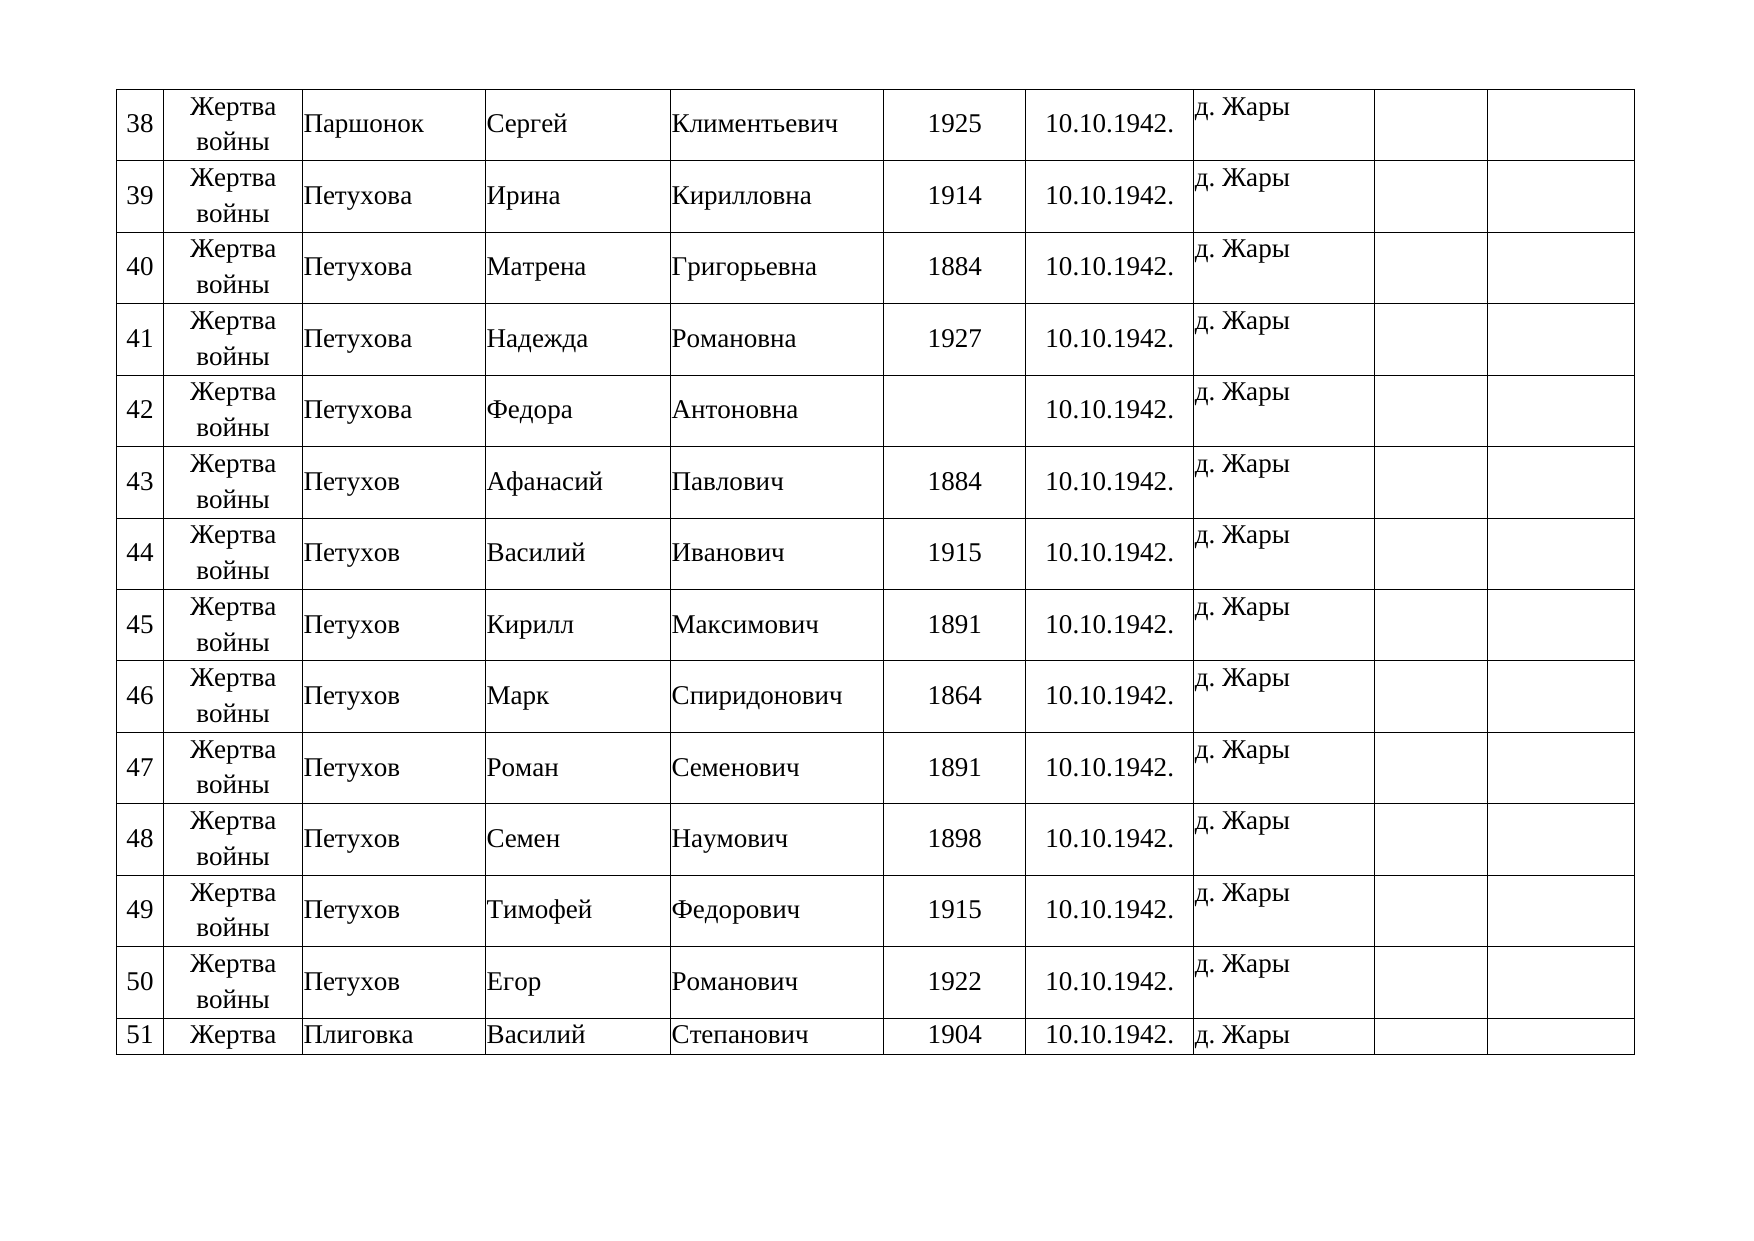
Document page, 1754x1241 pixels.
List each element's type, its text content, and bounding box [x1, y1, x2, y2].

table_cell Ирина [486, 161, 670, 232]
table_cell д. Жары [1194, 947, 1374, 1018]
table_cell Романович [671, 947, 883, 1018]
table_cell Федорович [671, 876, 883, 946]
table_cell [1488, 447, 1634, 517]
table_cell 43 [117, 447, 163, 517]
table_cell Егор [486, 947, 670, 1018]
table_cell [1375, 376, 1487, 446]
table_cell д. Жары [1194, 661, 1374, 732]
table_cell д. Жары [1194, 376, 1374, 446]
table_cell Петухов [303, 661, 485, 732]
table_cell 10.10.1942. [1026, 90, 1193, 160]
table_cell Жертва войны [164, 519, 302, 589]
table_cell [1375, 304, 1487, 374]
table_cell [1375, 876, 1487, 946]
table_cell [1375, 661, 1487, 732]
table_cell [1375, 90, 1487, 160]
table_cell 50 [117, 947, 163, 1018]
table_cell [1488, 519, 1634, 589]
table_cell д. Жары [1194, 90, 1374, 160]
table_cell [1375, 733, 1487, 803]
table_cell 1904 [884, 1019, 1025, 1054]
table_cell 42 [117, 376, 163, 446]
table_cell 1915 [884, 876, 1025, 946]
table_cell [1488, 233, 1634, 303]
table_cell Жертва войны [164, 661, 302, 732]
table_cell 10.10.1942. [1026, 804, 1193, 875]
table_cell 1864 [884, 661, 1025, 732]
table_cell 10.10.1942. [1026, 233, 1193, 303]
table_cell Жертва войны [164, 376, 302, 446]
table_cell д. Жары [1194, 733, 1374, 803]
table_cell 49 [117, 876, 163, 946]
table_cell 45 [117, 590, 163, 660]
table_cell [1488, 304, 1634, 374]
table_cell Петухов [303, 519, 485, 589]
table_cell Наумович [671, 804, 883, 875]
table_cell Федора [486, 376, 670, 446]
table_cell Павлович [671, 447, 883, 517]
table_cell 1884 [884, 447, 1025, 517]
table_cell Петухова [303, 304, 485, 374]
table_cell Паршонок [303, 90, 485, 160]
table_cell 1914 [884, 161, 1025, 232]
table_cell [1488, 376, 1634, 446]
table_cell 10.10.1942. [1026, 447, 1193, 517]
table_cell 10.10.1942. [1026, 1019, 1193, 1054]
table_cell [1488, 661, 1634, 732]
table_cell Петухова [303, 161, 485, 232]
table_cell Петухов [303, 804, 485, 875]
table_cell д. Жары [1194, 1019, 1374, 1054]
table_cell Марк [486, 661, 670, 732]
table_cell [1488, 947, 1634, 1018]
table_cell Климентьевич [671, 90, 883, 160]
table_cell Василий [486, 1019, 670, 1054]
table_cell 10.10.1942. [1026, 590, 1193, 660]
table_cell 46 [117, 661, 163, 732]
table_cell 47 [117, 733, 163, 803]
table_cell Тимофей [486, 876, 670, 946]
table_cell д. Жары [1194, 519, 1374, 589]
table_cell 1925 [884, 90, 1025, 160]
table_cell Плиговка [303, 1019, 485, 1054]
table_cell 44 [117, 519, 163, 589]
table_cell 38 [117, 90, 163, 160]
table_cell [1488, 161, 1634, 232]
table_cell [884, 376, 1025, 446]
table_cell [1375, 1019, 1487, 1054]
table_cell 1922 [884, 947, 1025, 1018]
table_cell 10.10.1942. [1026, 376, 1193, 446]
table_cell Петухова [303, 376, 485, 446]
table_cell [1375, 233, 1487, 303]
table_cell 10.10.1942. [1026, 661, 1193, 732]
table_cell Жертва войны [164, 304, 302, 374]
table_cell 40 [117, 233, 163, 303]
table_cell Матрена [486, 233, 670, 303]
table_cell 48 [117, 804, 163, 875]
table_cell 1884 [884, 233, 1025, 303]
table_cell 41 [117, 304, 163, 374]
table_cell Надежда [486, 304, 670, 374]
table_cell Жертва войны [164, 90, 302, 160]
table_cell Иванович [671, 519, 883, 589]
table_cell [1375, 519, 1487, 589]
table_cell Сергей [486, 90, 670, 160]
table_cell Степанович [671, 1019, 883, 1054]
table_cell Григорьевна [671, 233, 883, 303]
table_cell Петухов [303, 447, 485, 517]
table_cell д. Жары [1194, 233, 1374, 303]
table_cell 1915 [884, 519, 1025, 589]
table_cell д. Жары [1194, 304, 1374, 374]
table_cell Жертва войны [164, 1019, 302, 1054]
table_cell 10.10.1942. [1026, 161, 1193, 232]
table_cell Петухова [303, 233, 485, 303]
table_cell Кирилл [486, 590, 670, 660]
table_cell 10.10.1942. [1026, 304, 1193, 374]
table_cell д. Жары [1194, 804, 1374, 875]
table_cell [1488, 804, 1634, 875]
table_cell 10.10.1942. [1026, 519, 1193, 589]
table_cell д. Жары [1194, 161, 1374, 232]
table_cell 39 [117, 161, 163, 232]
table_cell Жертва войны [164, 590, 302, 660]
table_cell Семен [486, 804, 670, 875]
table_cell Спиридонович [671, 661, 883, 732]
table_cell Петухов [303, 590, 485, 660]
table_cell Петухов [303, 947, 485, 1018]
table_cell 10.10.1942. [1026, 947, 1193, 1018]
table_cell [1488, 90, 1634, 160]
table_cell 1927 [884, 304, 1025, 374]
table_cell [1488, 876, 1634, 946]
table_cell Романовна [671, 304, 883, 374]
table_cell Жертва войны [164, 161, 302, 232]
table_cell [1375, 161, 1487, 232]
table_cell 51 [117, 1019, 163, 1054]
table_cell [1488, 1019, 1634, 1054]
table_cell [1375, 447, 1487, 517]
table_cell Жертва войны [164, 947, 302, 1018]
table_cell Семенович [671, 733, 883, 803]
table_cell [1488, 733, 1634, 803]
table_cell Жертва войны [164, 733, 302, 803]
table_cell Афанасий [486, 447, 670, 517]
table_cell Максимович [671, 590, 883, 660]
table_cell Жертва войны [164, 804, 302, 875]
table_cell Жертва войны [164, 876, 302, 946]
table_cell [1488, 590, 1634, 660]
table_cell 1891 [884, 590, 1025, 660]
table_cell Василий [486, 519, 670, 589]
table_cell [1375, 590, 1487, 660]
table_cell 10.10.1942. [1026, 876, 1193, 946]
table_cell 10.10.1942. [1026, 733, 1193, 803]
table_cell Роман [486, 733, 670, 803]
table_cell [1375, 804, 1487, 875]
table_cell Жертва войны [164, 233, 302, 303]
table_cell Антоновна [671, 376, 883, 446]
table_cell Петухов [303, 733, 485, 803]
table_cell Жертва войны [164, 447, 302, 517]
table_cell 1891 [884, 733, 1025, 803]
table_cell 1898 [884, 804, 1025, 875]
table_cell [1375, 947, 1487, 1018]
table_cell д. Жары [1194, 447, 1374, 517]
table_cell д. Жары [1194, 876, 1374, 946]
table_cell Кирилловна [671, 161, 883, 232]
table_cell д. Жары [1194, 590, 1374, 660]
table_cell Петухов [303, 876, 485, 946]
